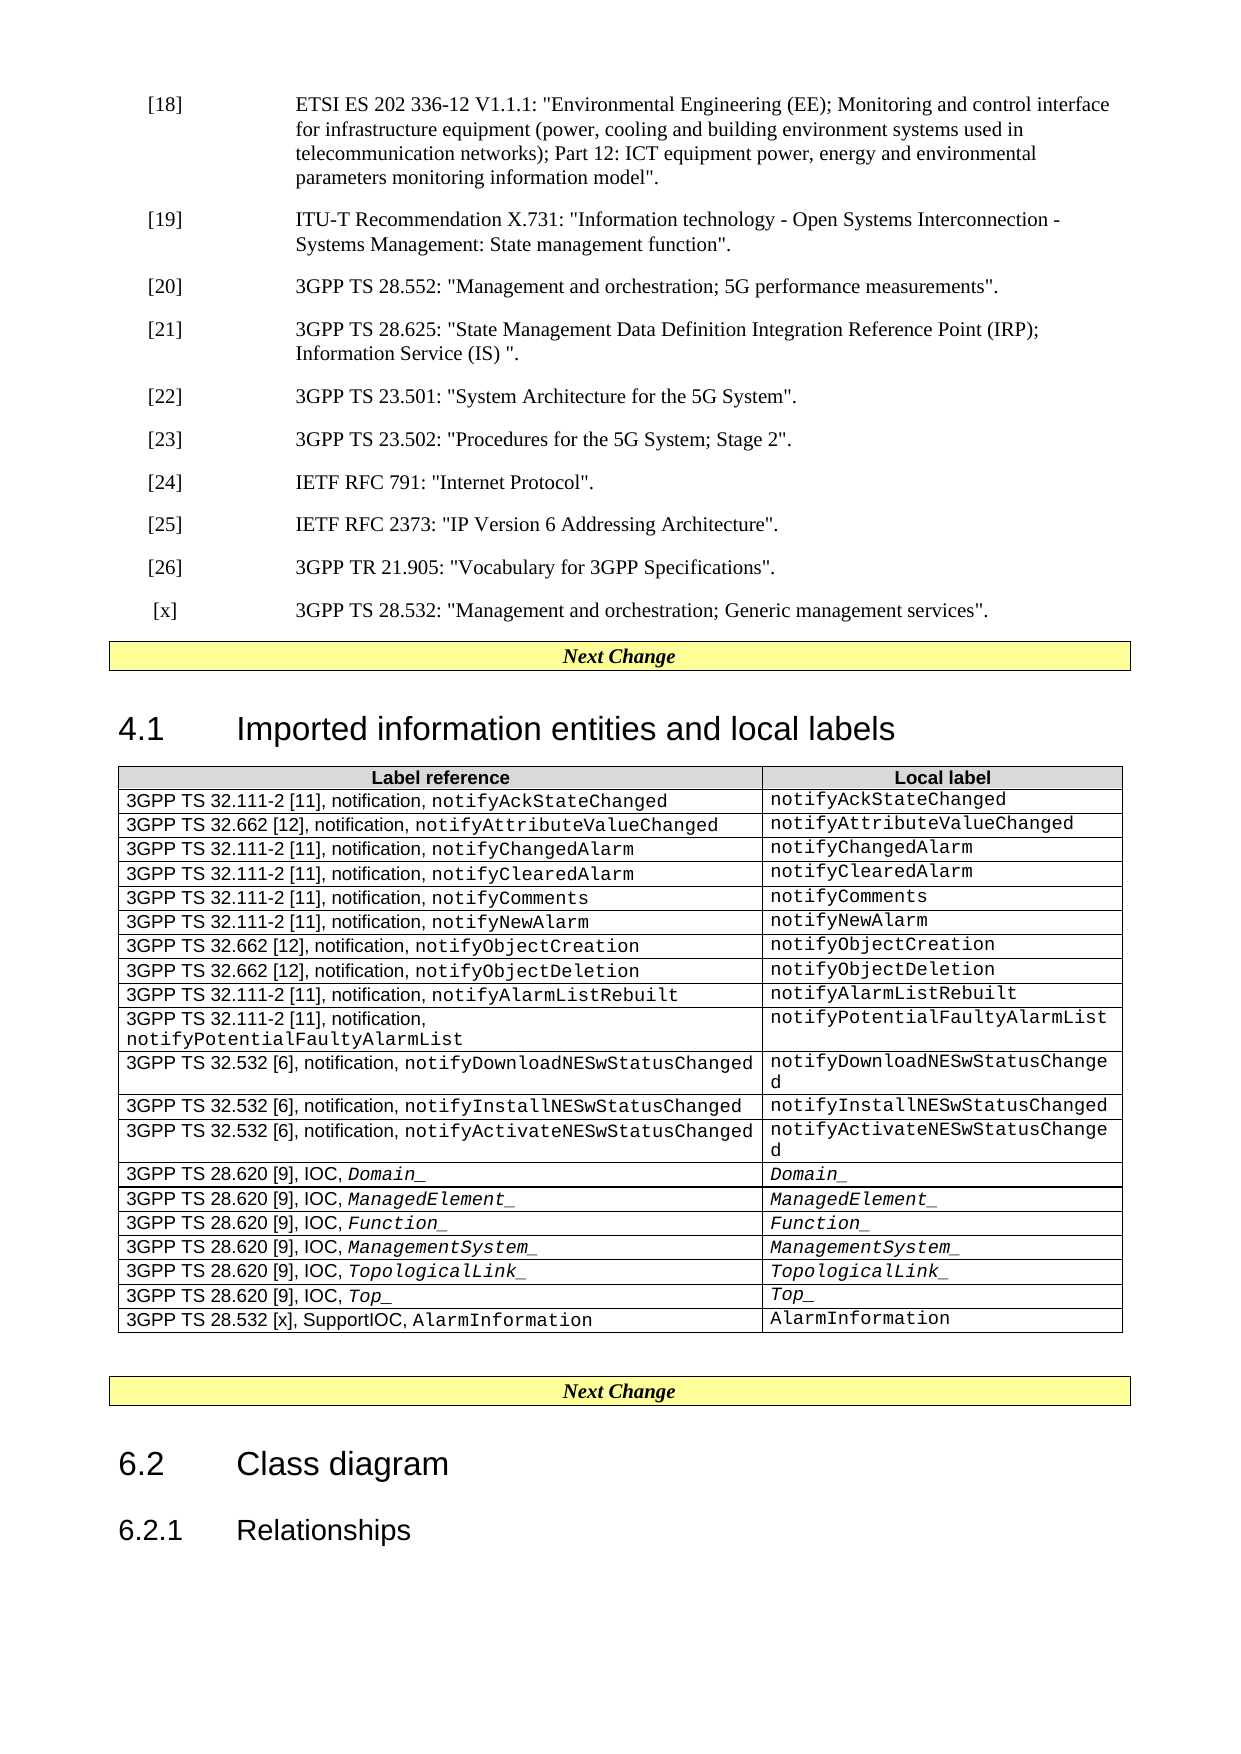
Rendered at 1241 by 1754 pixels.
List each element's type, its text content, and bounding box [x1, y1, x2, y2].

table_cell 3GPP TS 32.662 [12], notification, notifyObjectCreation [119, 935, 762, 958]
table_cell [119, 1309, 762, 1332]
table_cell 3GPP TS 28.620 [9], IOC, Function_ [119, 1212, 762, 1235]
table_cell 3GPP TS 28.620 [9], IOC, TopologicalLink_ [119, 1260, 762, 1283]
text [23] 3GPP TS 23.502: "Procedures for the 5G System; Stage 2". [148, 427, 1122, 451]
table_cell notifyObjectCreation [763, 935, 1122, 958]
text [24] IETF RFC 791: "Internet Protocol". [148, 469, 1122, 494]
table_cell notifyDownloadNESwStatusChanged [763, 1052, 1122, 1094]
subtitle 4.1 Imported information entities and local labels [118, 709, 1122, 747]
table_header Local label [763, 767, 1122, 788]
table_cell 3GPP TS 32.111-2 [11], notification, notifyPotentialFaultyAlarmList [119, 1008, 762, 1051]
table_cell notifyInstallNESwStatusChanged [763, 1095, 1122, 1118]
table_cell 3GPP TS 32.111-2 [11], notification, notifyNewAlarm [119, 911, 762, 934]
table_cell 3GPP TS 32.111-2 [11], notification, notifyAckStateChanged [119, 790, 762, 813]
table_cell notifyPotentialFaultyAlarmList [763, 1008, 1122, 1051]
table_cell 3GPP TS 32.662 [12], notification, notifyObjectDeletion [119, 959, 762, 983]
table_cell notifyObjectDeletion [763, 959, 1122, 983]
table_cell Top_ [763, 1285, 1122, 1308]
table_cell [763, 1309, 1122, 1332]
text [21] 3GPP TS 28.625: "State Management Data Definition Integration Reference Point (IRP); Information Service (IS) ". [148, 317, 1122, 365]
table_cell notifyActivateNESwStatusChanged [763, 1120, 1122, 1162]
text Next Change [110, 1377, 1130, 1405]
subtitle 6.2 Class diagram [118, 1444, 1122, 1482]
table_cell 3GPP TS 32.111-2 [11], notification, notifyChangedAlarm [119, 838, 762, 861]
table_cell notifyAttributeValueChanged [763, 814, 1122, 837]
table_cell 3GPP TS 32.111-2 [11], notification, notifyClearedAlarm [119, 862, 762, 886]
text Next Change [110, 642, 1130, 670]
text [19] ITU-T Recommendation X.731: "Information technology - Open Systems Interconnection - Systems Management: State management function". [148, 207, 1122, 256]
table_cell 3GPP TS 32.662 [12], notification, notifyAttributeValueChanged [119, 814, 762, 837]
table_cell 3GPP TS 32.111-2 [11], notification, notifyAlarmListRebuilt [119, 984, 762, 1007]
table_cell 3GPP TS 32.532 [6], notification, notifyActivateNESwStatusChanged [119, 1120, 762, 1162]
table_cell 3GPP TS 28.620 [9], IOC, Top_ [119, 1285, 762, 1308]
table_cell notifyChangedAlarm [763, 838, 1122, 861]
table_cell Domain_ [763, 1163, 1122, 1186]
table_cell notifyComments [763, 887, 1122, 910]
table_cell notifyClearedAlarm [763, 862, 1122, 886]
text [20] 3GPP TS 28.552: "Management and orchestration; 5G performance measurements". [148, 274, 1122, 298]
text [26] 3GPP TR 21.905: "Vocabulary for 3GPP Specifications". [148, 555, 1122, 579]
table_cell notifyNewAlarm [763, 911, 1122, 934]
table_header Label reference [119, 767, 762, 788]
subtitle 6.2.1 Relationships [118, 1513, 1122, 1547]
table_cell 3GPP TS 32.532 [6], notification, notifyDownloadNESwStatusChanged [119, 1052, 762, 1094]
text [22] 3GPP TS 23.501: "System Architecture for the 5G System". [148, 384, 1122, 408]
table_cell 3GPP TS 28.620 [9], IOC, Domain_ [119, 1163, 762, 1186]
table_cell notifyAckStateChanged [763, 790, 1122, 813]
text [18] ETSI ES 202 336-12 V1.1.1: "Environmental Engineering (EE); Monitoring and control interface for infrastructure equipment (power, cooling and building environment systems used in telecommunication networks); Part 12: ICT equipment power, energy and environmental parameters monitoring information model". [148, 92, 1122, 189]
table_cell notifyAlarmListRebuilt [763, 984, 1122, 1007]
table_cell Function_ [763, 1212, 1122, 1235]
table_cell 3GPP TS 28.620 [9], IOC, ManagementSystem_ [119, 1236, 762, 1259]
table_cell TopologicalLink_ [763, 1260, 1122, 1283]
table_cell ManagedElement_ [763, 1188, 1122, 1211]
table_cell ManagementSystem_ [763, 1236, 1122, 1259]
text [25] IETF RFC 2373: "IP Version 6 Addressing Architecture". [148, 512, 1122, 536]
table_cell 3GPP TS 28.620 [9], IOC, ManagedElement_ [119, 1188, 762, 1211]
table_cell 3GPP TS 32.111-2 [11], notification, notifyComments [119, 887, 762, 910]
table_cell 3GPP TS 32.532 [6], notification, notifyInstallNESwStatusChanged [119, 1095, 762, 1118]
